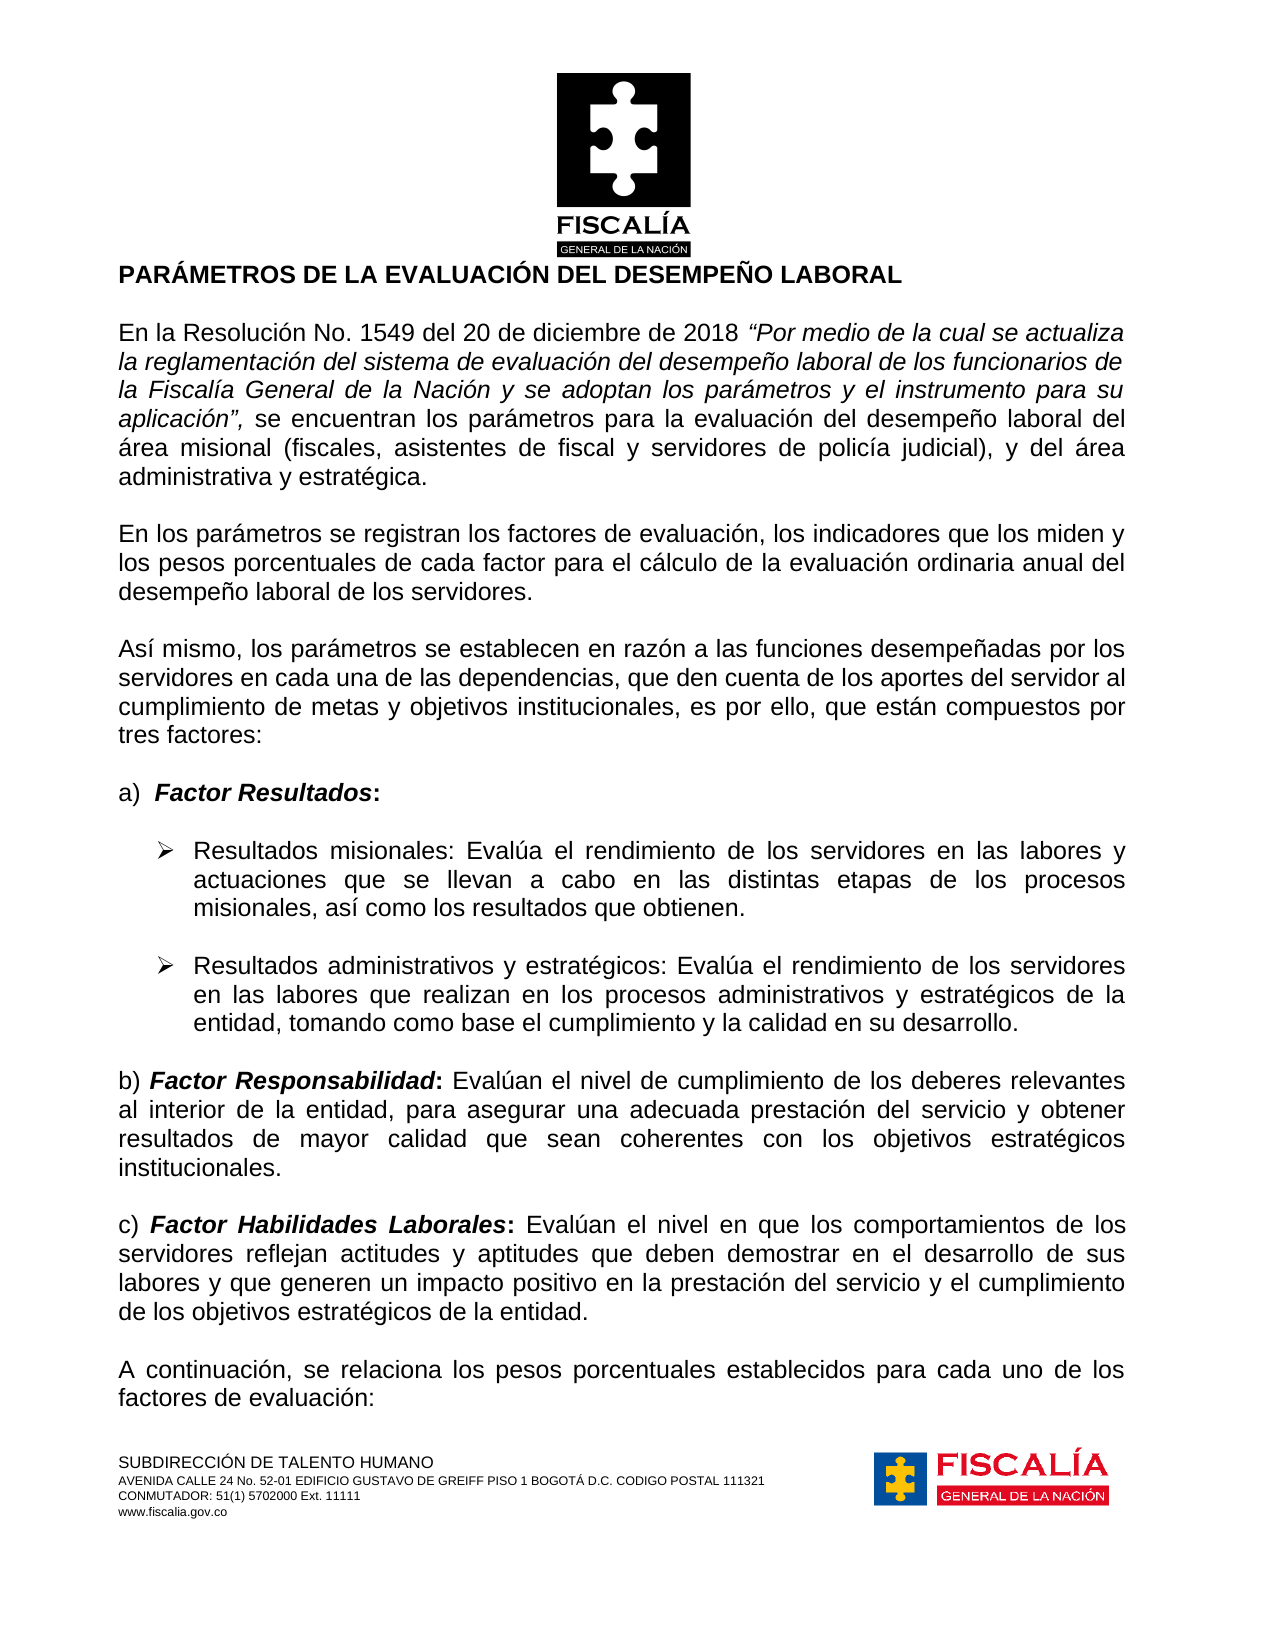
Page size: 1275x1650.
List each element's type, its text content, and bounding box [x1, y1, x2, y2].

list Resultados administrativos y estratégicos: Evalúa el rendimiento de los servidores en las labores que realizan en los procesos administrativos y estratégicos de la entidad, tomando como base el cumplimiento y la calidad en su desarrollo. [156, 951, 1127, 1037]
text a) Factor Resultados: [118, 778, 1127, 807]
text En los parámetros se registran los factores de evaluación, los indicadores que los miden y los pesos porcentuales de cada factor para el cálculo de la evaluación ordinaria anual del desempeño laboral de los servidores. [118, 519, 1127, 605]
text b) Factor Responsabilidad: Evalúan el nivel de cumplimiento de los deberes relevantes al interior de la entidad, para asegurar una adecuada prestación del servicio y obtener resultados de mayor calidad que sean coherentes con los objetivos estratégicos institucionales. [118, 1066, 1127, 1181]
picture [553, 73, 692, 260]
text En la Resolución No. 1549 del 20 de diciembre de 2018 “Por medio de la cual se actualiza la reglamentación del sistema de evaluación del desempeño laboral de los funcionarios de la Fiscalía General de la Nación y se adoptan los parámetros y el instrumento para su aplicación”, se encuentran los parámetros para la evaluación del desempeño laboral del área misional (fiscales, asistentes de fiscal y servidores de policía judicial), y del área administrativa y estratégica. [118, 318, 1127, 490]
text PARÁMETROS DE LA EVALUACIÓN DEL DESEMPEÑO LABORAL [118, 260, 1127, 289]
text Así mismo, los parámetros se establecen en razón a las funciones desempeñadas por los servidores en cada una de las dependencias, que den cuenta de los aportes del servidor al cumplimiento de metas y objetivos institucionales, es por ello, que están compuestos por tres factores: [118, 634, 1127, 749]
text c) Factor Habilidades Laborales: Evalúan el nivel en que los comportamientos de los servidores reflejan actitudes y aptitudes que deben demostrar en el desarrollo de sus labores y que generen un impacto positivo en la prestación del servicio y el cumplimiento de los objetivos estratégicos de la entidad. [118, 1211, 1127, 1326]
text A continuación, se relaciona los pesos porcentuales establecidos para cada uno de los factores de evaluación: [118, 1355, 1127, 1412]
list Resultados misionales: Evalúa el rendimiento de los servidores en las labores y actuaciones que se llevan a cabo en las distintas etapas de los procesos misionales, así como los resultados que obtienen. [156, 836, 1127, 922]
